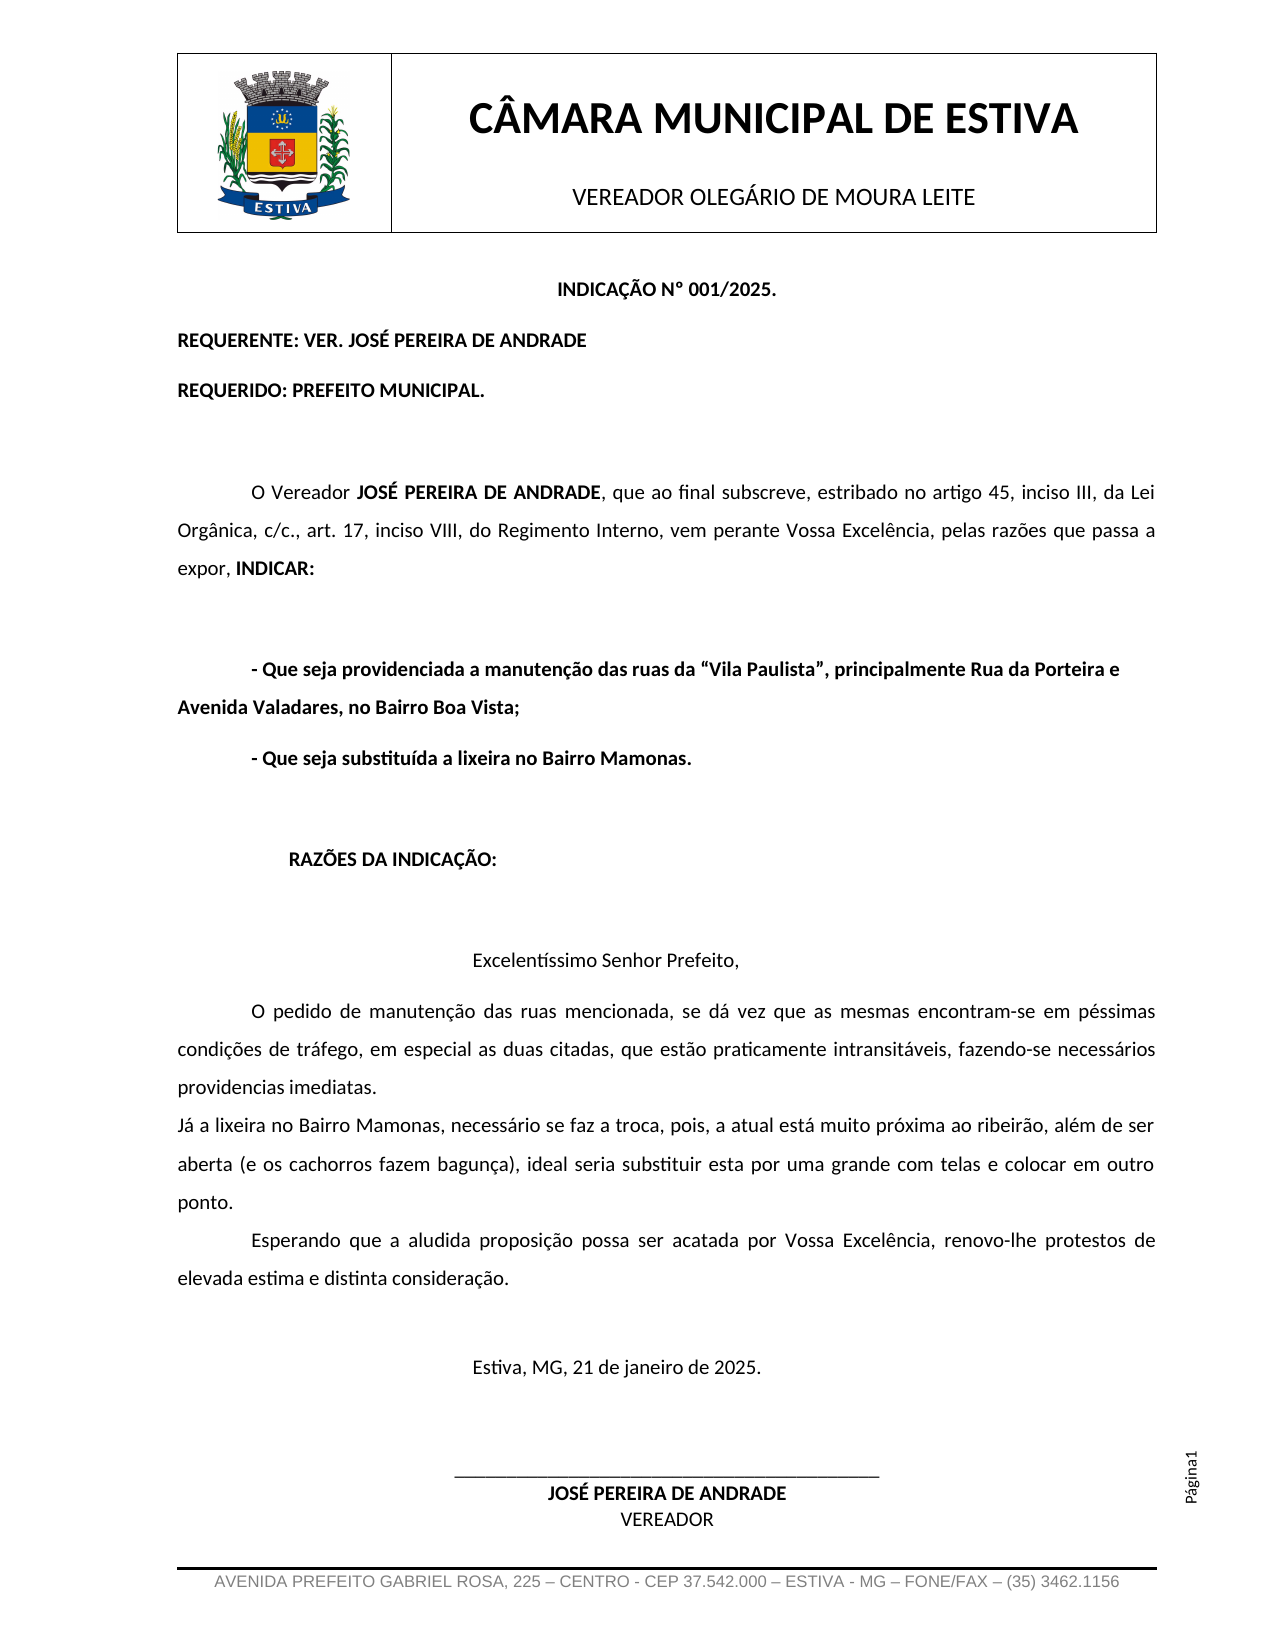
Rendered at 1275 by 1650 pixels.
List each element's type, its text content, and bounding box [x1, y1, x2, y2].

text JOSÉ PEREIRA DE ANDRADE [177, 1481, 1157, 1506]
text _________________________________________ [177, 1455, 1157, 1481]
picture [217, 71, 350, 220]
text REQUERIDO: PREFEITO MUNICIPAL. [177, 378, 1157, 403]
text - Que seja substituída a lixeira no Bairro Mamonas. [177, 745, 1157, 771]
text INDICAÇÃO Nº 001/2025. [177, 276, 1157, 302]
text Já a lixeira no Bairro Mamonas, necessário se faz a troca, pois, a atual está muito próxima ao ribeirão, além de ser aberta (e os cachorros fazem bagunça), ideal seria substituir esta por uma grande com telas e colocar em outro ponto. [177, 1113, 1157, 1214]
text RAZÕES DA INDICAÇÃO: [288, 846, 1157, 872]
text VEREADOR [177, 1506, 1157, 1531]
text O pedido de manutenção das ruas mencionada, se dá vez que as mesmas encontram-se em péssimas condições de tráfego, em especial as duas citadas, que estão praticamente intransitáveis, fazendo-se necessários providencias imediatas. [177, 998, 1157, 1100]
text Estiva, MG, 21 de janeiro de 2025. [177, 1354, 1157, 1379]
text REQUERENTE: VER. JOSÉ PEREIRA DE ANDRADE [177, 327, 1157, 352]
text Esperando que a aludida proposição possa ser acatada por Vossa Excelência, renovo-lhe protestos de elevada estima e distinta consideração. [177, 1227, 1157, 1291]
text - Que seja providenciada a manutenção das ruas da “Vila Paulista”, principalmente Rua da Porteira e Avenida Valadares, no Bairro Boa Vista; [177, 656, 1157, 720]
text Excelentíssimo Senhor Prefeito, [177, 948, 1157, 973]
text O Vereador JOSÉ PEREIRA DE ANDRADE, que ao final subscreve, estribado no artigo 45, inciso III, da Lei Orgânica, c/c., art. 17, inciso VIII, do Regimento Interno, vem perante Vossa Excelência, pelas razões que passa a expor, INDICAR: [177, 479, 1157, 581]
